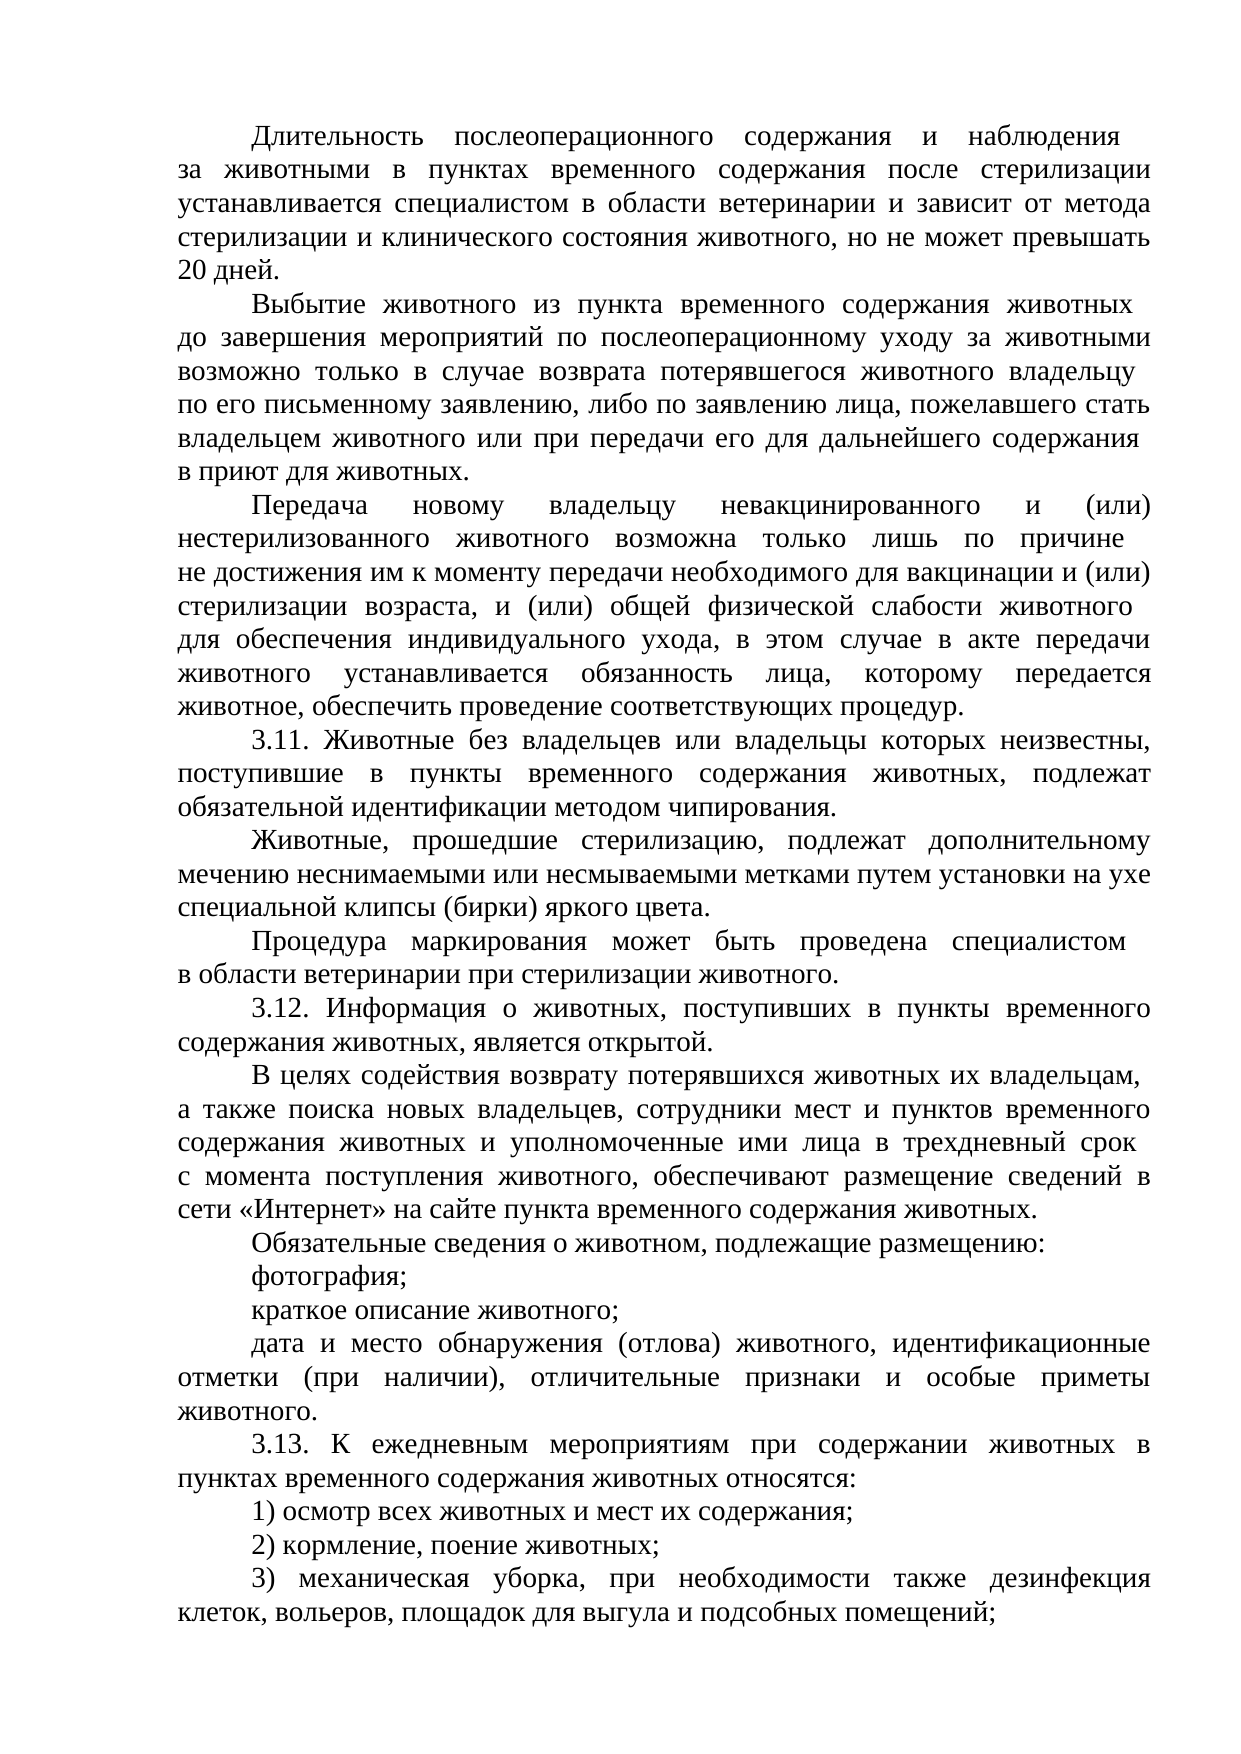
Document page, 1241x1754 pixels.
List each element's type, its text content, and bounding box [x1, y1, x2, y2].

text Животные, прошедшие стерилизацию, подлежат дополнительному мечению неснимаемыми или несмываемыми метками путем установки на ухе специальной клипсы (бирки) яркого цвета. [177, 822, 1152, 923]
text 3) механическая уборка, при необходимости также дезинфекция клеток, вольеров, площадок для выгула и подсобных помещений; [177, 1560, 1152, 1627]
text 3.12. Информация о животных, поступивших в пункты временного содержания животных, является открытой. [177, 990, 1152, 1057]
text В целях содействия возврату потерявшихся животных их владельцам, а также поиска новых владельцев, сотрудники мест и пунктов временного содержания животных и уполномоченные ими лица в трехдневный срок с момента поступления животного, обеспечивают размещение сведений в сети «Интернет» на сайте пункта временного содержания животных. [177, 1057, 1152, 1225]
text Длительность послеоперационного содержания и наблюдения за животными в пунктах временного содержания после стерилизации устанавливается специалистом в области ветеринарии и зависит от метода стерилизации и клинического состояния животного, но не может превышать 20 дней. [177, 118, 1152, 286]
text 1) осмотр всех животных и мест их содержания; [177, 1493, 1152, 1527]
text Выбытие животного из пункта временного содержания животных до завершения мероприятий по послеоперационному уходу за животными возможно только в случае возврата потерявшегося животного владельцу по его письменному заявлению, либо по заявлению лица, пожелавшего стать владельцем животного или при передачи его для дальнейшего содержания в приют для животных. [177, 286, 1152, 487]
text 2) кормление, поение животных; [251, 1527, 1152, 1560]
text Обязательные сведения о животном, подлежащие размещению: [177, 1225, 1152, 1258]
text 3.13. К ежедневным мероприятиям при содержании животных в пунктах временного содержания животных относятся: [177, 1426, 1152, 1493]
text дата и место обнаружения (отлова) животного, идентификационные отметки (при наличии), отличительные признаки и особые приметы животного. [177, 1326, 1152, 1426]
text 3.11. Животные без владельцев или владельцы которых неизвестны, поступившие в пункты временного содержания животных, подлежат обязательной идентификации методом чипирования. [177, 722, 1152, 822]
text Процедура маркирования может быть проведена специалистом в области ветеринарии при стерилизации животного. [177, 923, 1152, 990]
text фотография; [251, 1258, 1152, 1292]
text Передача новому владельцу невакцинированного и (или) нестерилизованного животного возможна только лишь по причине не достижения им к моменту передачи необходимого для вакцинации и (или) стерилизации возраста, и (или) общей физической слабости животного для обеспечения индивидуального ухода, в этом случае в акте передачи животного устанавливается обязанность лица, которому передается животное, обеспечить проведение соответствующих процедур. [177, 487, 1152, 722]
text краткое описание животного; [251, 1292, 1152, 1326]
